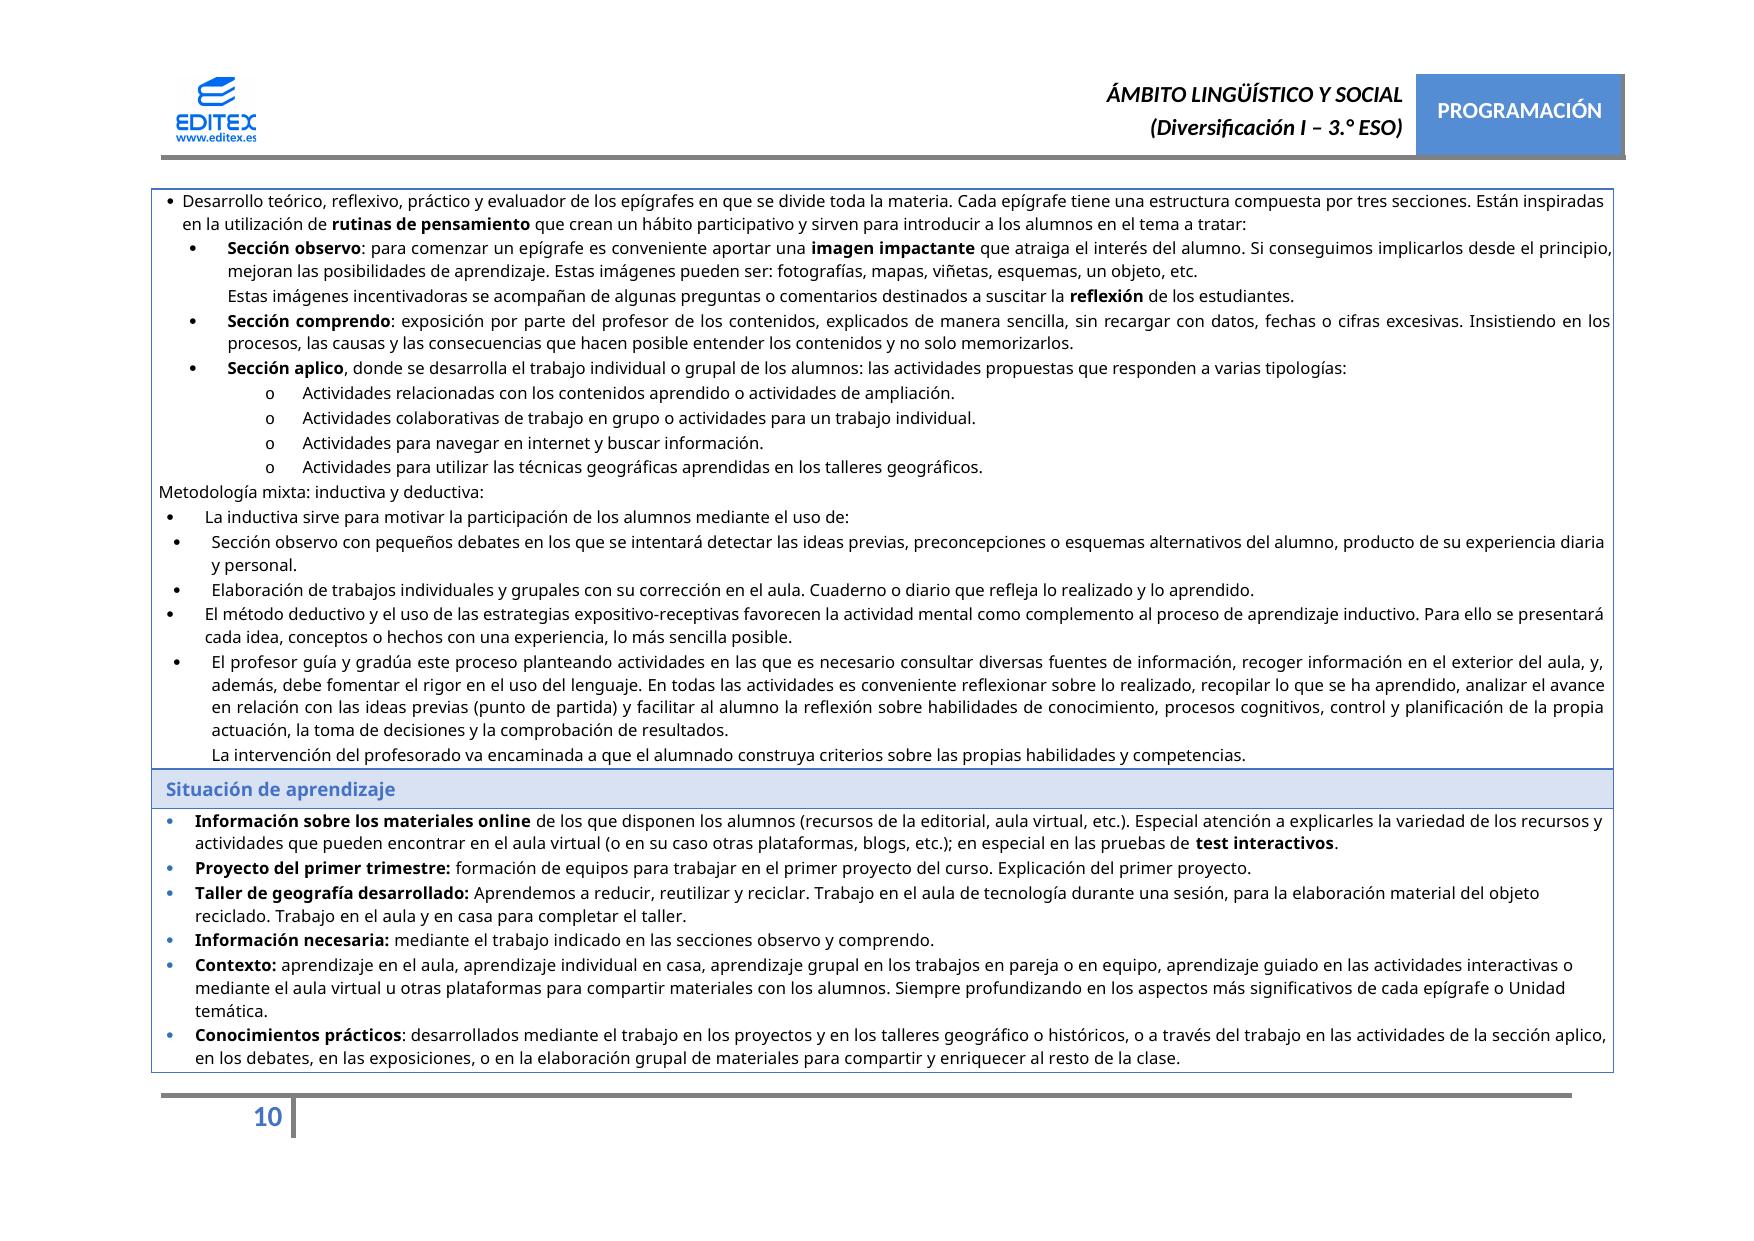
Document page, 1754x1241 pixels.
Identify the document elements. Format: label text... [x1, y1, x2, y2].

picture [176, 77, 257, 144]
table_cell Situación de aprendizaje [152, 770, 1613, 808]
